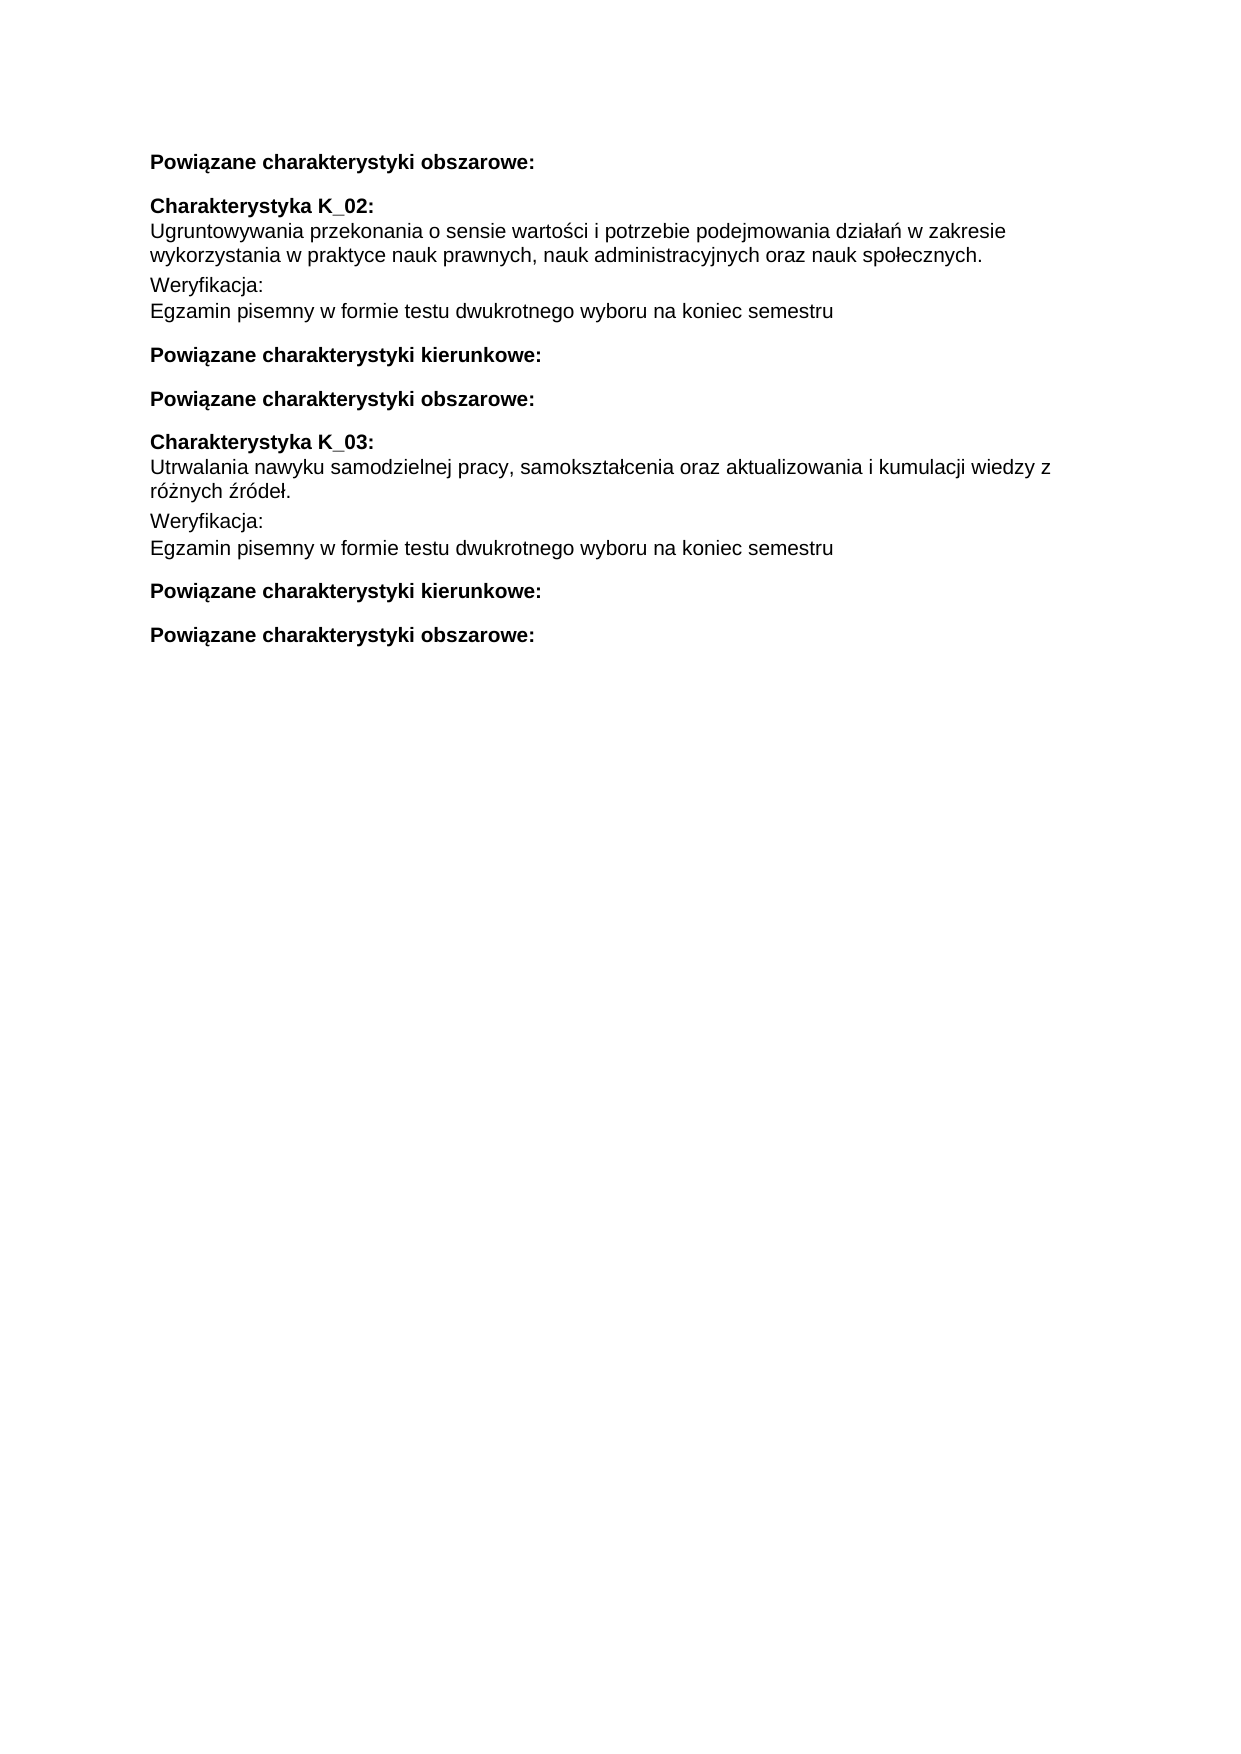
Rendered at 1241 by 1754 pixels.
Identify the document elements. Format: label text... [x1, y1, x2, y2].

text Powiązane charakterystyki obszarowe: [150, 386, 1090, 410]
text Powiązane charakterystyki kierunkowe: [150, 579, 1090, 603]
text Powiązane charakterystyki kierunkowe: [150, 343, 1090, 367]
text Weryfikacja: [150, 509, 1090, 533]
text Egzamin pisemny w formie testu dwukrotnego wyboru na koniec semestru [150, 535, 1090, 559]
text Powiązane charakterystyki obszarowe: [150, 150, 1090, 174]
text Weryfikacja: [150, 273, 1090, 297]
text Ugruntowywania przekonania o sensie wartości i potrzebie podejmowania działań w zakresie wykorzystania w praktyce nauk prawnych, nauk administracyjnych oraz nauk społecznych. [150, 219, 1090, 267]
text Charakterystyka K_03: [150, 430, 1090, 454]
text Charakterystyka K_02: [150, 194, 1090, 218]
text Egzamin pisemny w formie testu dwukrotnego wyboru na koniec semestru [150, 299, 1090, 323]
text Utrwalania nawyku samodzielnej pracy, samokształcenia oraz aktualizowania i kumulacji wiedzy z różnych źródeł. [150, 455, 1090, 503]
text Powiązane charakterystyki obszarowe: [150, 623, 1090, 647]
